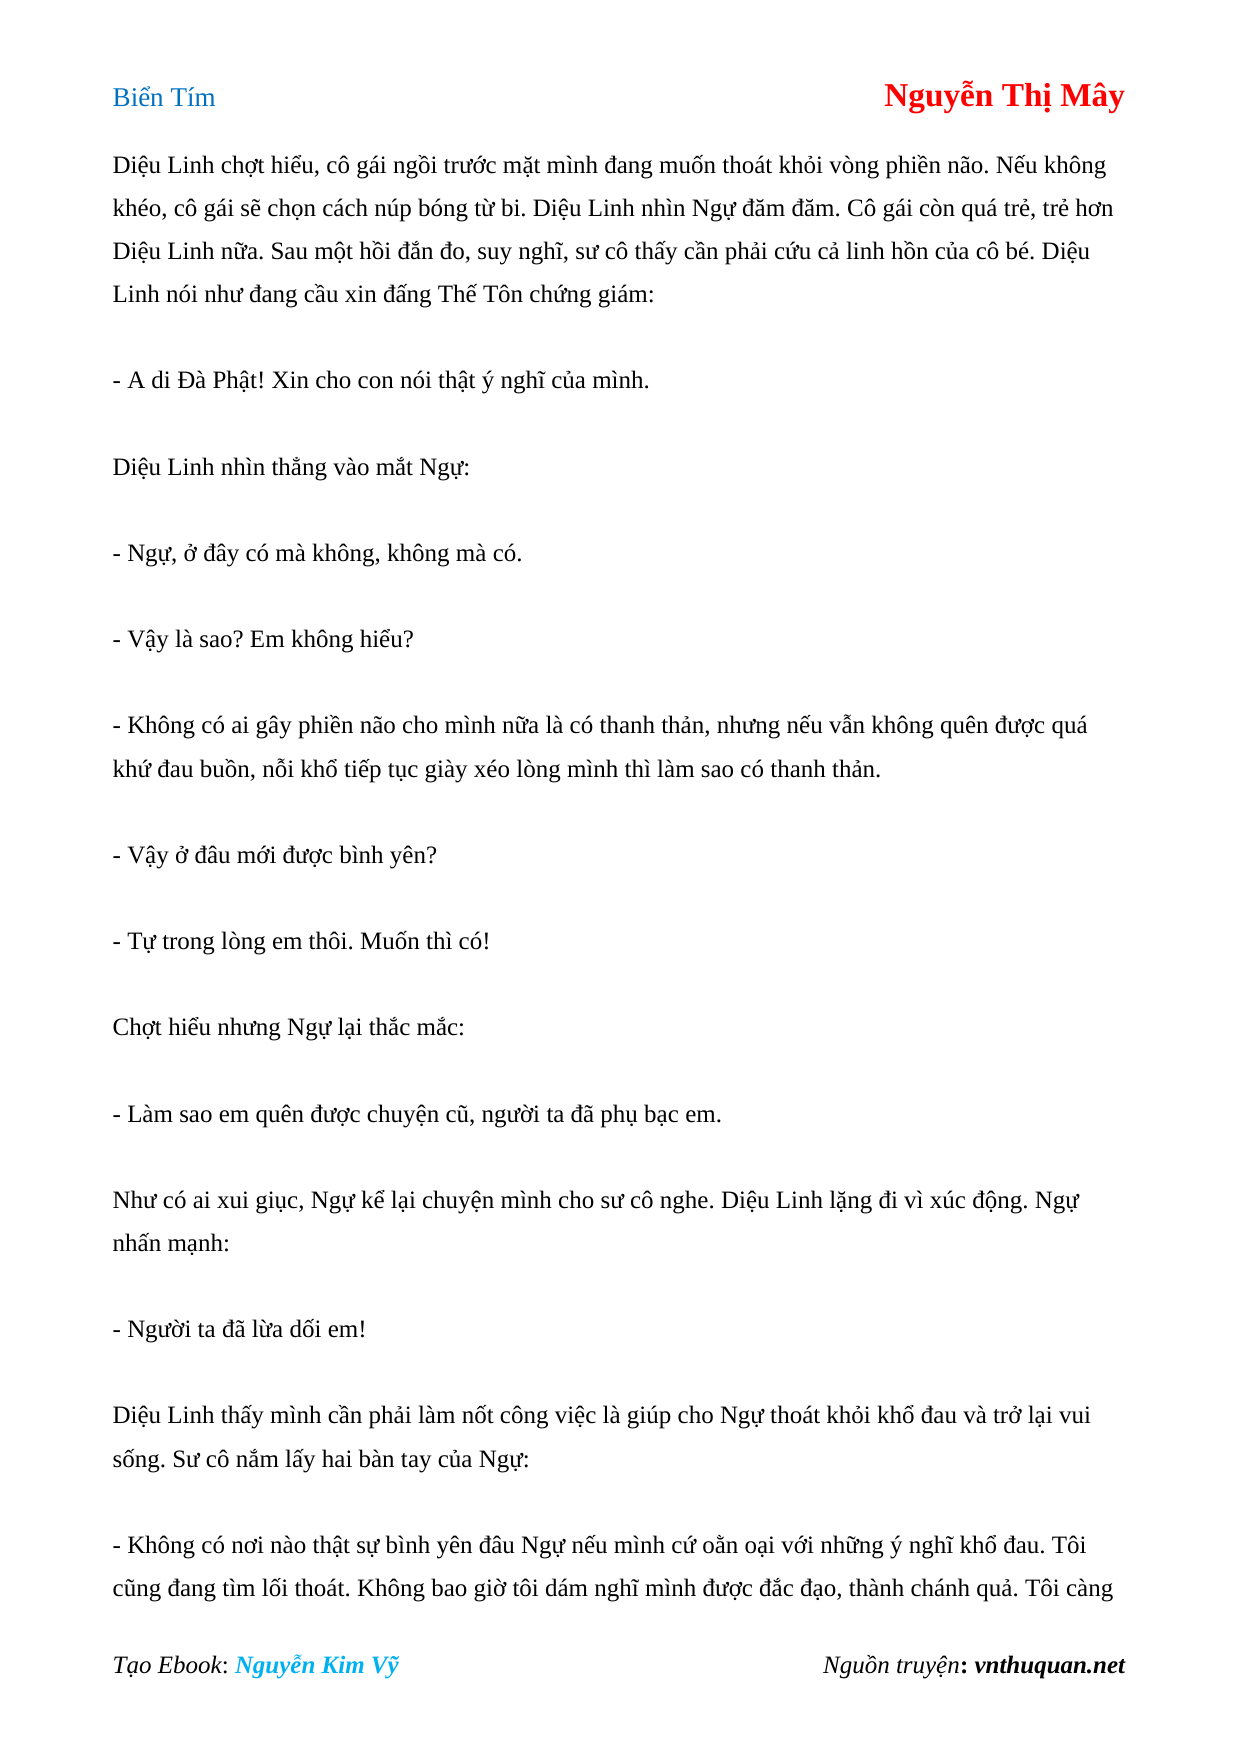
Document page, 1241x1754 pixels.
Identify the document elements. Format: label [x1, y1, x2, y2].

text [112, 150, 1128, 1602]
